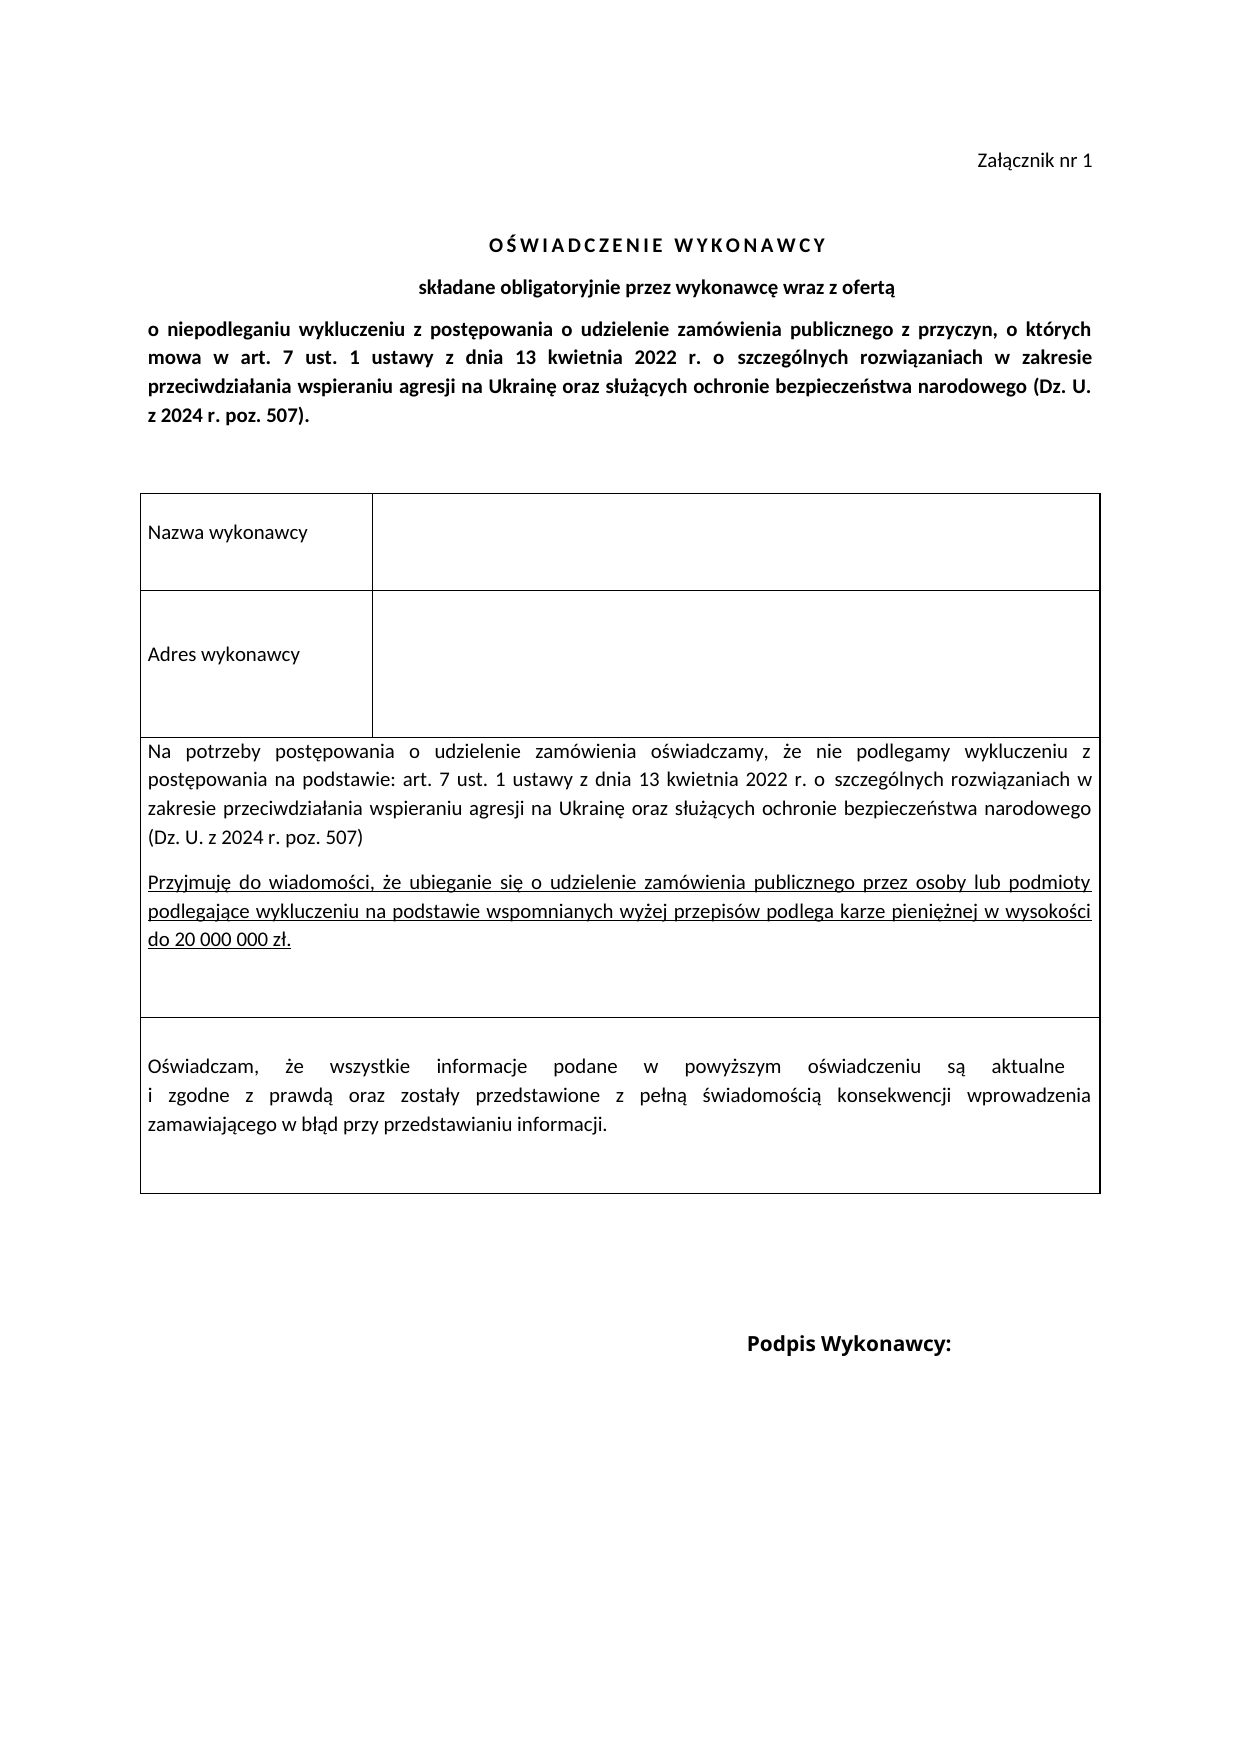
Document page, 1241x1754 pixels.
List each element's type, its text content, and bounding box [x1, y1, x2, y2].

text Podpis Wykonawcy: [605, 1329, 1093, 1357]
table_cell Na potrzeby postępowania o udzielenie zamówienia oświadczamy, że nie podlegamy wykluczeniu z postępowania na podstawie: art. 7 ust. 1 ustawy z dnia 13 kwietnia 2022 r. o szczególnych rozwiązaniach w zakresie przeciwdziałania wspieraniu agresji na Ukrainę oraz służących ochronie bezpieczeństwa narodowego (Dz. U. z 2024 r. poz. 507) Przyjmuję do wiadomości, że ubieganie się o udzielenie zamówienia publicznego przez osoby lub podmioty podlegające wykluczeniu na podstawie wspomnianych wyżej przepisów podlega karze pieniężnej w wysokości do 20 000 000 zł. [141, 738, 1099, 1017]
table_cell Adres wykonawcy [141, 591, 372, 737]
table_cell Oświadczam, że wszystkie informacje podane w powyższym oświadczeniu są aktualne i zgodne z prawdą oraz zostały przedstawione z pełną świadomością konsekwencji wprowadzenia zamawiającego w błąd przy przedstawianiu informacji. [141, 1018, 1099, 1192]
table_header Nazwa wykonawcy [141, 494, 372, 590]
text Załącznik nr 1 [148, 148, 1093, 173]
text składane obligatoryjnie przez wykonawcę wraz z ofertą [148, 274, 1093, 299]
table_header [373, 494, 1099, 590]
text o niepodleganiu wykluczeniu z postępowania o udzielenie zamówienia publicznego z przyczyn, o których mowa w art. 7 ust. 1 ustawy z dnia 13 kwietnia 2022 r. o szczególnych rozwiązaniach w zakresie przeciwdziałania wspieraniu agresji na Ukrainę oraz służących ochronie bezpieczeństwa narodowego (Dz. U. z 2024 r. poz. 507). [148, 316, 1093, 427]
text OŚWIADCZENIE WYKONAWCY [148, 232, 1093, 257]
table_cell [373, 591, 1099, 737]
